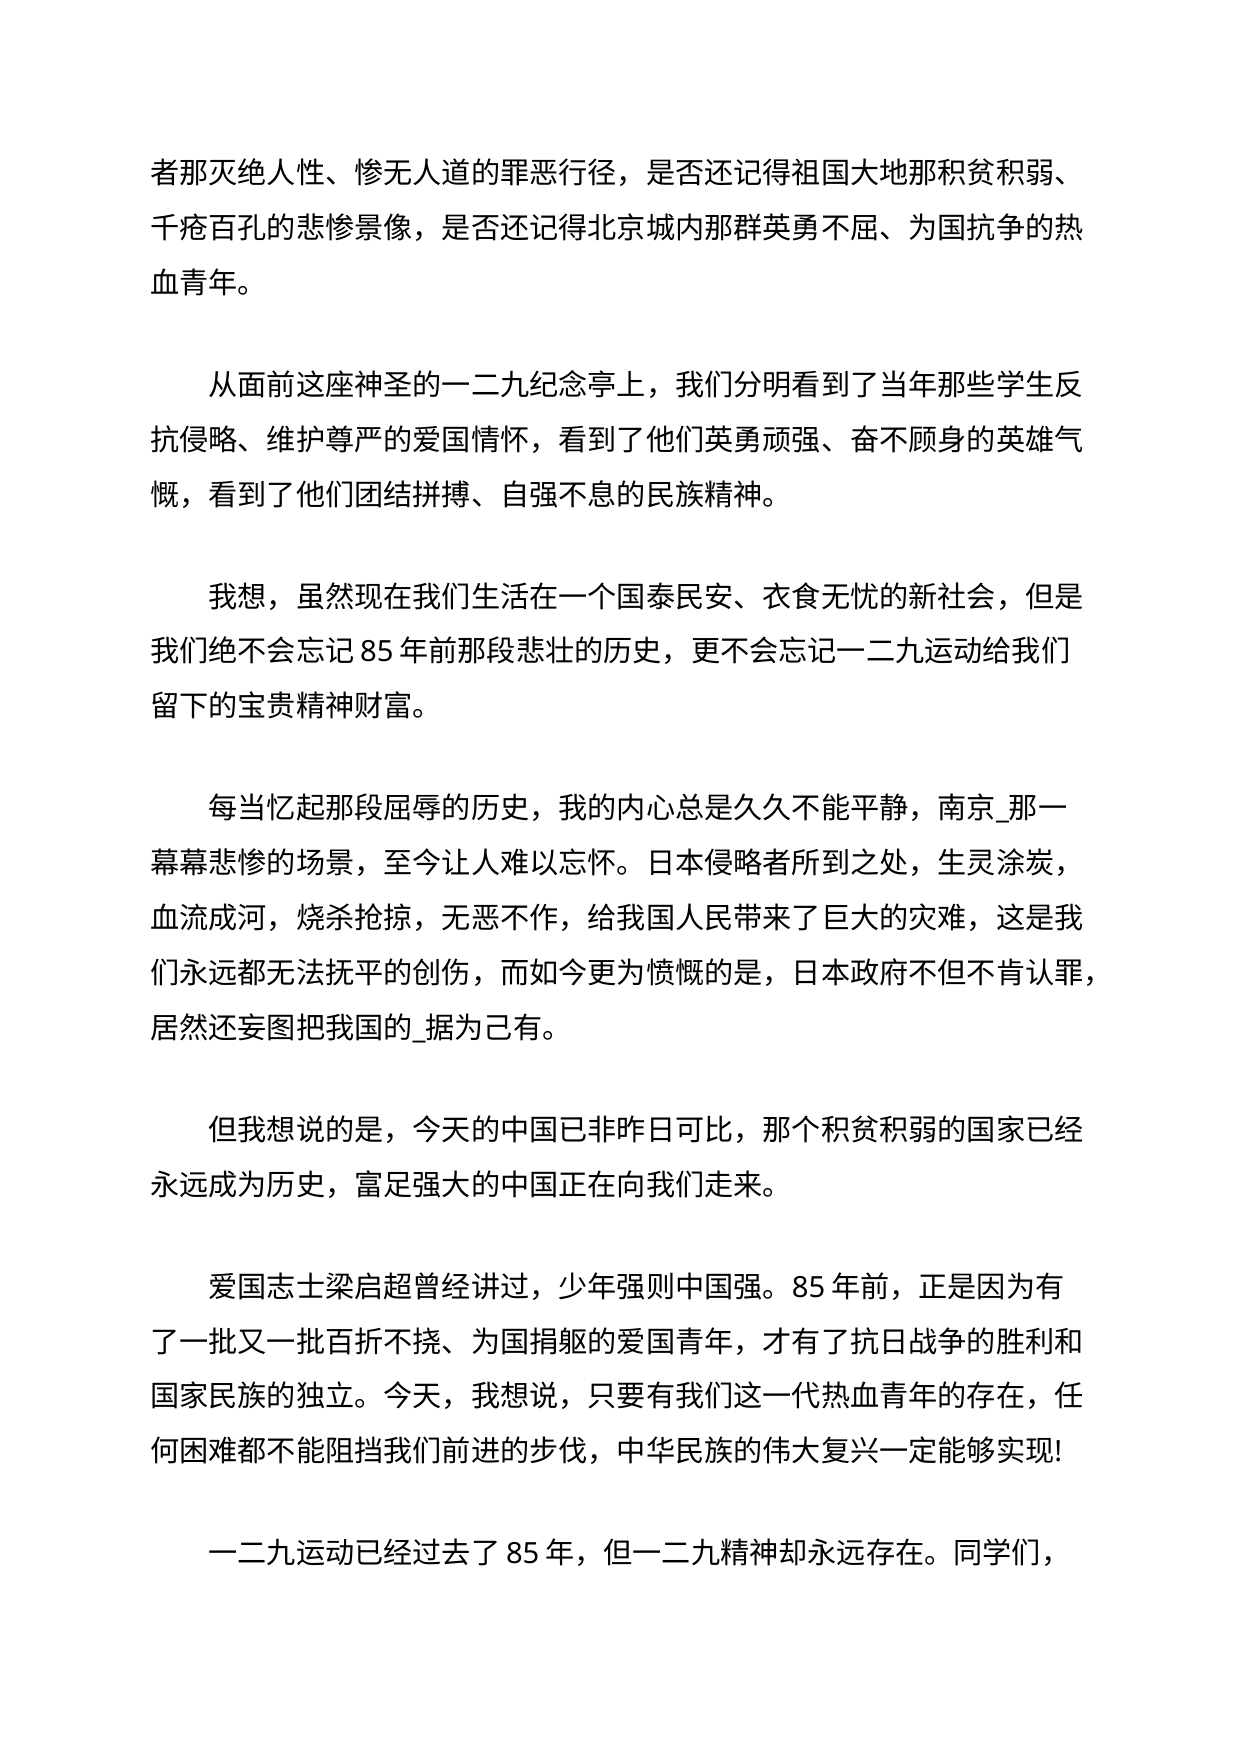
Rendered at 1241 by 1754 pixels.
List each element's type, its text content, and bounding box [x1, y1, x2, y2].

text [150, 150, 1090, 302]
text 但我想说的是，今天的中国已非昨日可比，那个积贫积弱的国家已经永远成为历史，富足强大的中国正在向我们走来。 [150, 1106, 1090, 1204]
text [150, 1530, 1090, 1572]
text 每当忆起那段屈辱的历史，我的内心总是久久不能平静，南京_那一幕幕悲惨的场景，至今让人难以忘怀。日本侵略者所到之处，生灵涂炭，血流成河，烧杀抢掠，无恶不作，给我国人民带来了巨大的灾难，这是我们永远都无法抚平的创伤，而如今更为愤慨的是，日本政府不但不肯认罪，居然还妄图把我国的_据为己有。 [150, 785, 1090, 1047]
text 我想，虽然现在我们生活在一个国泰民安、衣食无忧的新社会，但是我们绝不会忘记85年前那段悲壮的历史，更不会忘记一二九运动给我们留下的宝贵精神财富。 [150, 573, 1090, 725]
text 爱国志士梁启超曾经讲过，少年强则中国强。85年前，正是因为有了一批又一批百折不挠、为国捐躯的爱国青年，才有了抗日战争的胜利和国家民族的独立。今天，我想说，只要有我们这一代热血青年的存在，任何困难都不能阻挡我们前进的步伐，中华民族的伟大复兴一定能够实现! [150, 1263, 1090, 1470]
text 从面前这座神圣的一二九纪念亭上，我们分明看到了当年那些学生反抗侵略、维护尊严的爱国情怀，看到了他们英勇顽强、奋不顾身的英雄气慨，看到了他们团结拼搏、自强不息的民族精神。 [150, 362, 1090, 514]
